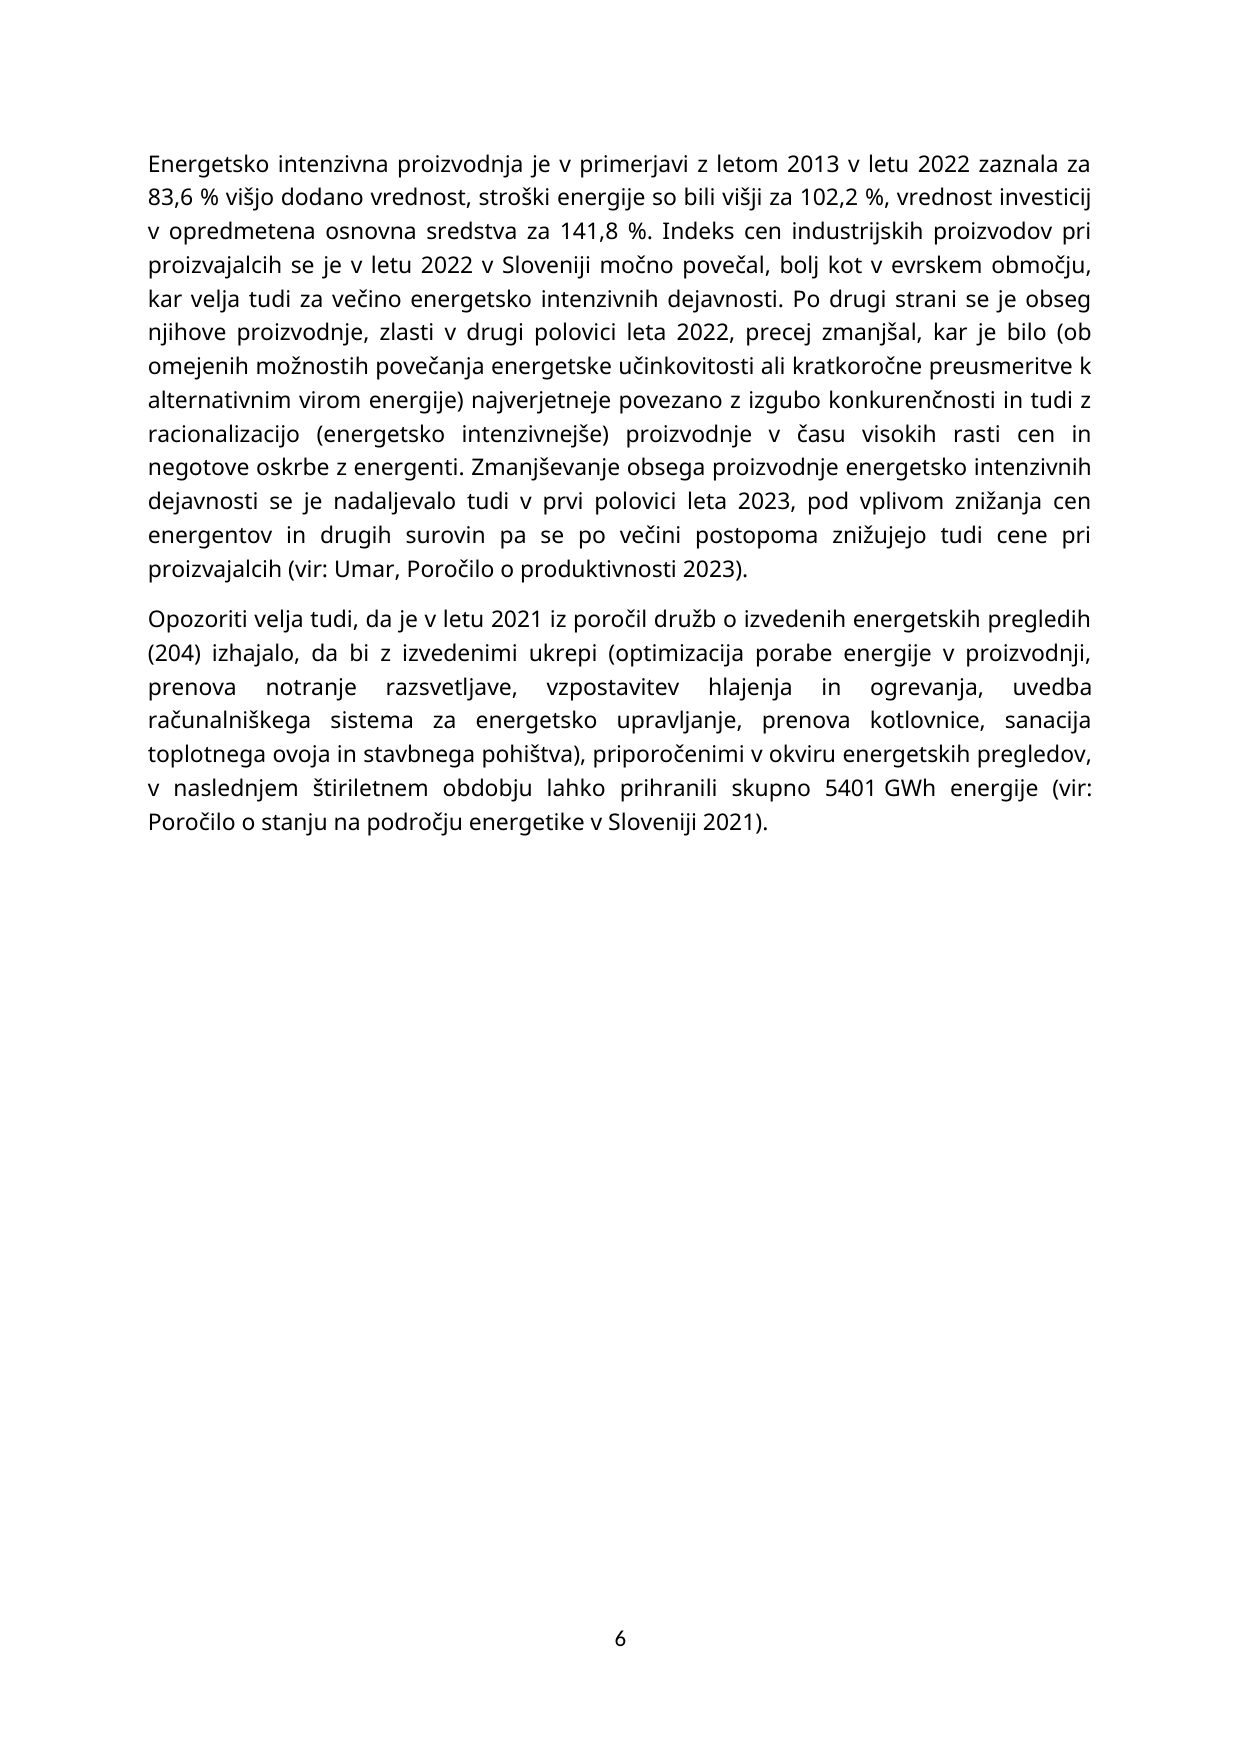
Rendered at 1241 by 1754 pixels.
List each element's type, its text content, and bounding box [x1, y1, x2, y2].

text Energetsko intenzivna proizvodnja je v primerjavi z letom 2013 v letu 2022 zaznala za 83,6 % višjo dodano vrednost, stroški energije so bili višji za 102,2 %, vrednost investicij v opredmetena osnovna sredstva za 141,8 %. Indeks cen industrijskih proizvodov pri proizvajalcih se je v letu 2022 v Sloveniji močno povečal, bolj kot v evrskem območju, kar velja tudi za večino energetsko intenzivnih dejavnosti. Po drugi strani se je obseg njihove proizvodnje, zlasti v drugi polovici leta 2022, precej zmanjšal, kar je bilo (ob omejenih možnostih povečanja energetske učinkovitosti ali kratkoročne preusmeritve k alternativnim virom energije) najverjetneje povezano z izgubo konkurenčnosti in tudi z racionalizacijo (energetsko intenzivnejše) proizvodnje v času visokih rasti cen in negotove oskrbe z energenti. Zmanjševanje obsega proizvodnje energetsko intenzivnih dejavnosti se je nadaljevalo tudi v prvi polovici leta 2023, pod vplivom znižanja cen energentov in drugih surovin pa se po večini postopoma znižujejo tudi cene pri proizvajalcih (vir: Umar, Poročilo o produktivnosti 2023). [148, 148, 1093, 584]
text Opozoriti velja tudi, da je v letu 2021 iz poročil družb o izvedenih energetskih pregledih (204) izhajalo, da bi z izvedenimi ukrepi (optimizacija porabe energije v proizvodnji, prenova notranje razsvetljave, vzpostavitev hlajenja in ogrevanja, uvedba računalniškega sistema za energetsko upravljanje, prenova kotlovnice, sanacija toplotnega ovoja in stavbnega pohištva), priporočenimi v okviru energetskih pregledov, v naslednjem štiriletnem obdobju lahko prihranili skupno 5401 GWh energije (vir: Poročilo o stanju na področju energetike v Sloveniji 2021). [148, 603, 1093, 837]
